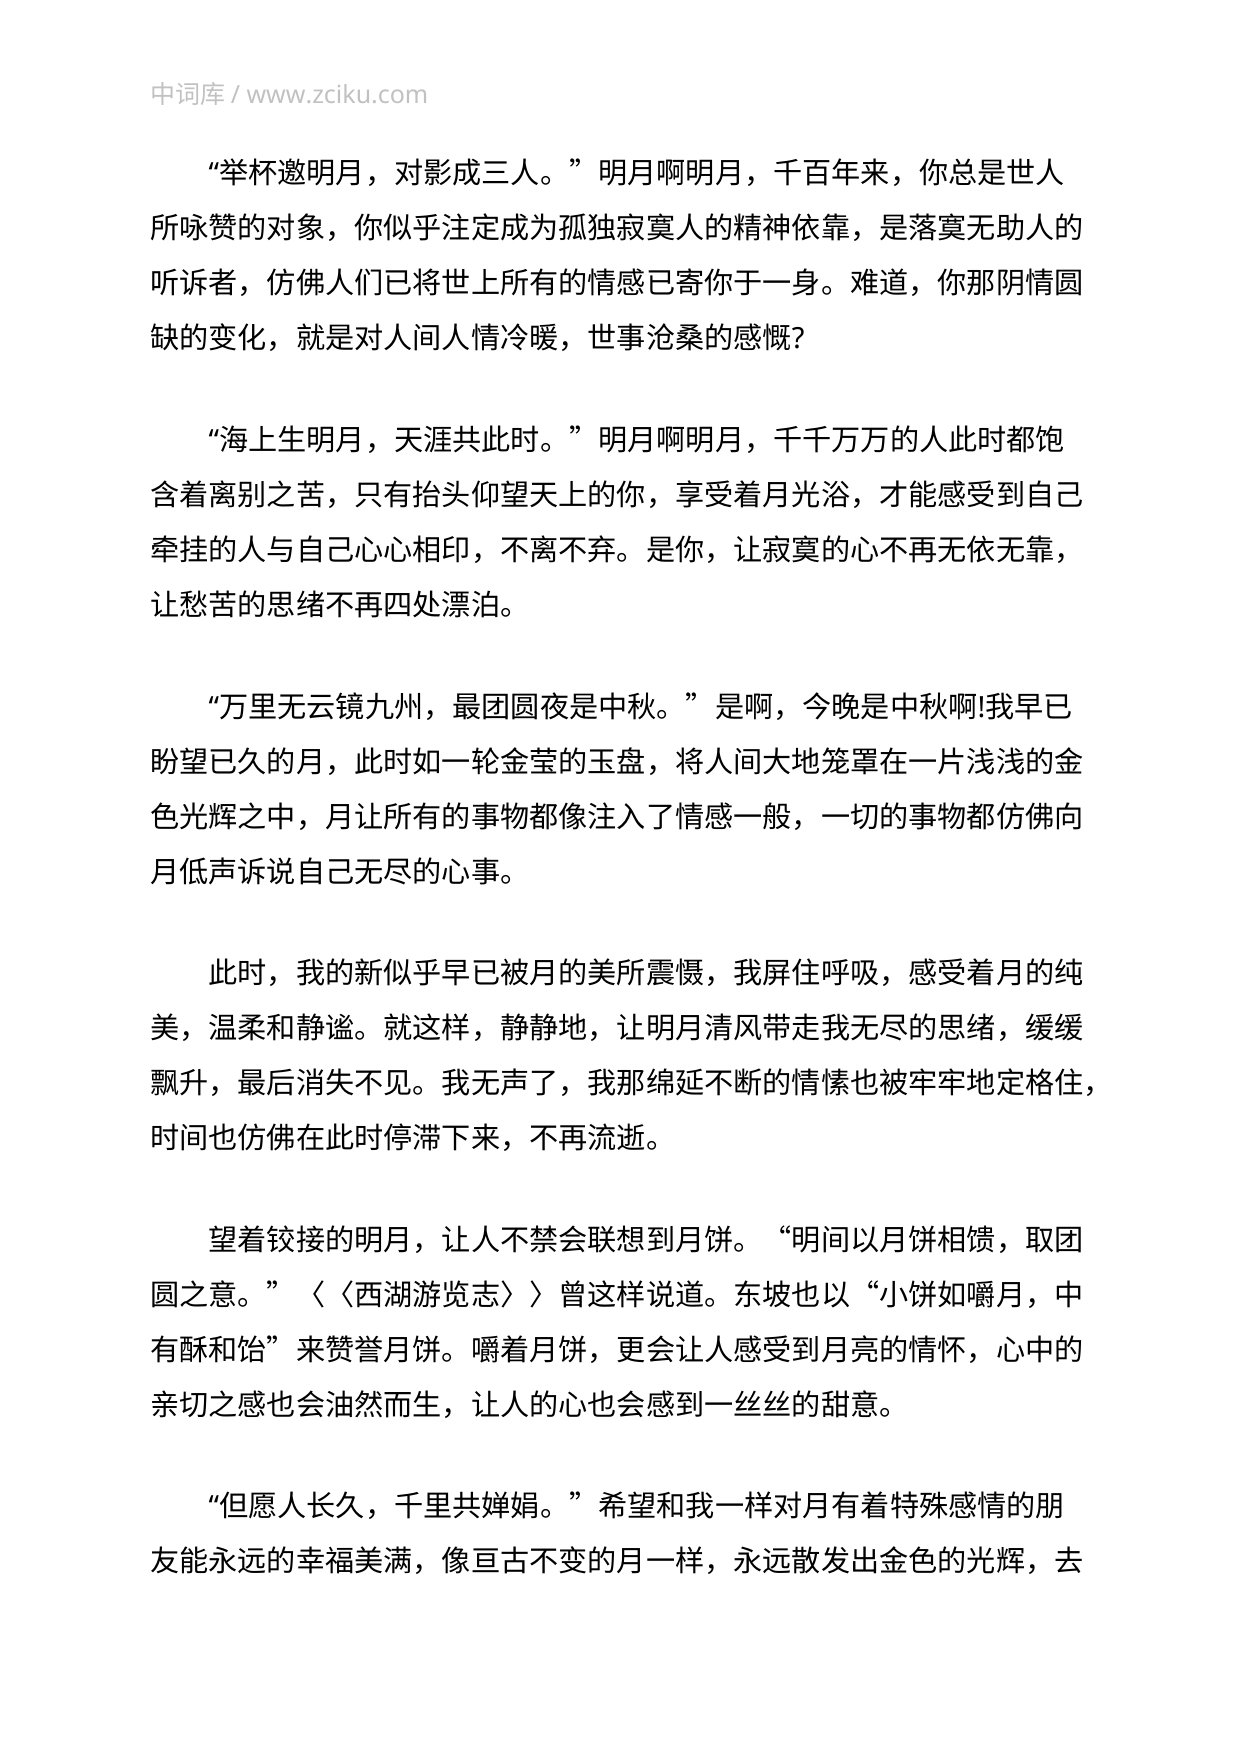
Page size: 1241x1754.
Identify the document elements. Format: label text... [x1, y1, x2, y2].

text 望着铰接的明月，让人不禁会联想到月饼。“明间以月饼相馈，取团圆之意。”〈〈西湖游览志〉〉曾这样说道。东坡也以“小饼如嚼月，中有酥和饴”来赞誉月饼。嚼着月饼，更会让人感受到月亮的情怀，心中的亲切之感也会油然而生，让人的心也会感到一丝丝的甜意。 [150, 1216, 1090, 1423]
text “举杯邀明月，对影成三人。”明月啊明月，千百年来，你总是世人所咏赞的对象，你似乎注定成为孤独寂寞人的精神依靠，是落寞无助人的听诉者，仿佛人们已将世上所有的情感已寄你于一身。难道，你那阴情圆缺的变化，就是对人间人情冷暖，世事沧桑的感慨? [150, 150, 1090, 357]
text “海上生明月，天涯共此时。”明月啊明月，千千万万的人此时都饱含着离别之苦，只有抬头仰望天上的你，享受着月光浴，才能感受到自己牵挂的人与自己心心相印，不离不弃。是你，让寂寞的心不再无依无靠，让愁苦的思绪不再四处漂泊。 [150, 417, 1090, 624]
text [150, 1483, 1090, 1580]
text 此时，我的新似乎早已被月的美所震慑，我屏住呼吸，感受着月的纯美，温柔和静谧。就这样，静静地，让明月清风带走我无尽的思绪，缓缓飘升，最后消失不见。我无声了，我那绵延不断的情愫也被牢牢地定格住，时间也仿佛在此时停滞下来，不再流逝。 [150, 950, 1090, 1157]
text “万里无云镜九州，最团圆夜是中秋。”是啊，今晚是中秋啊!我早已盼望已久的月，此时如一轮金莹的玉盘，将人间大地笼罩在一片浅浅的金色光辉之中，月让所有的事物都像注入了情感一般，一切的事物都仿佛向月低声诉说自己无尽的心事。 [150, 683, 1090, 890]
